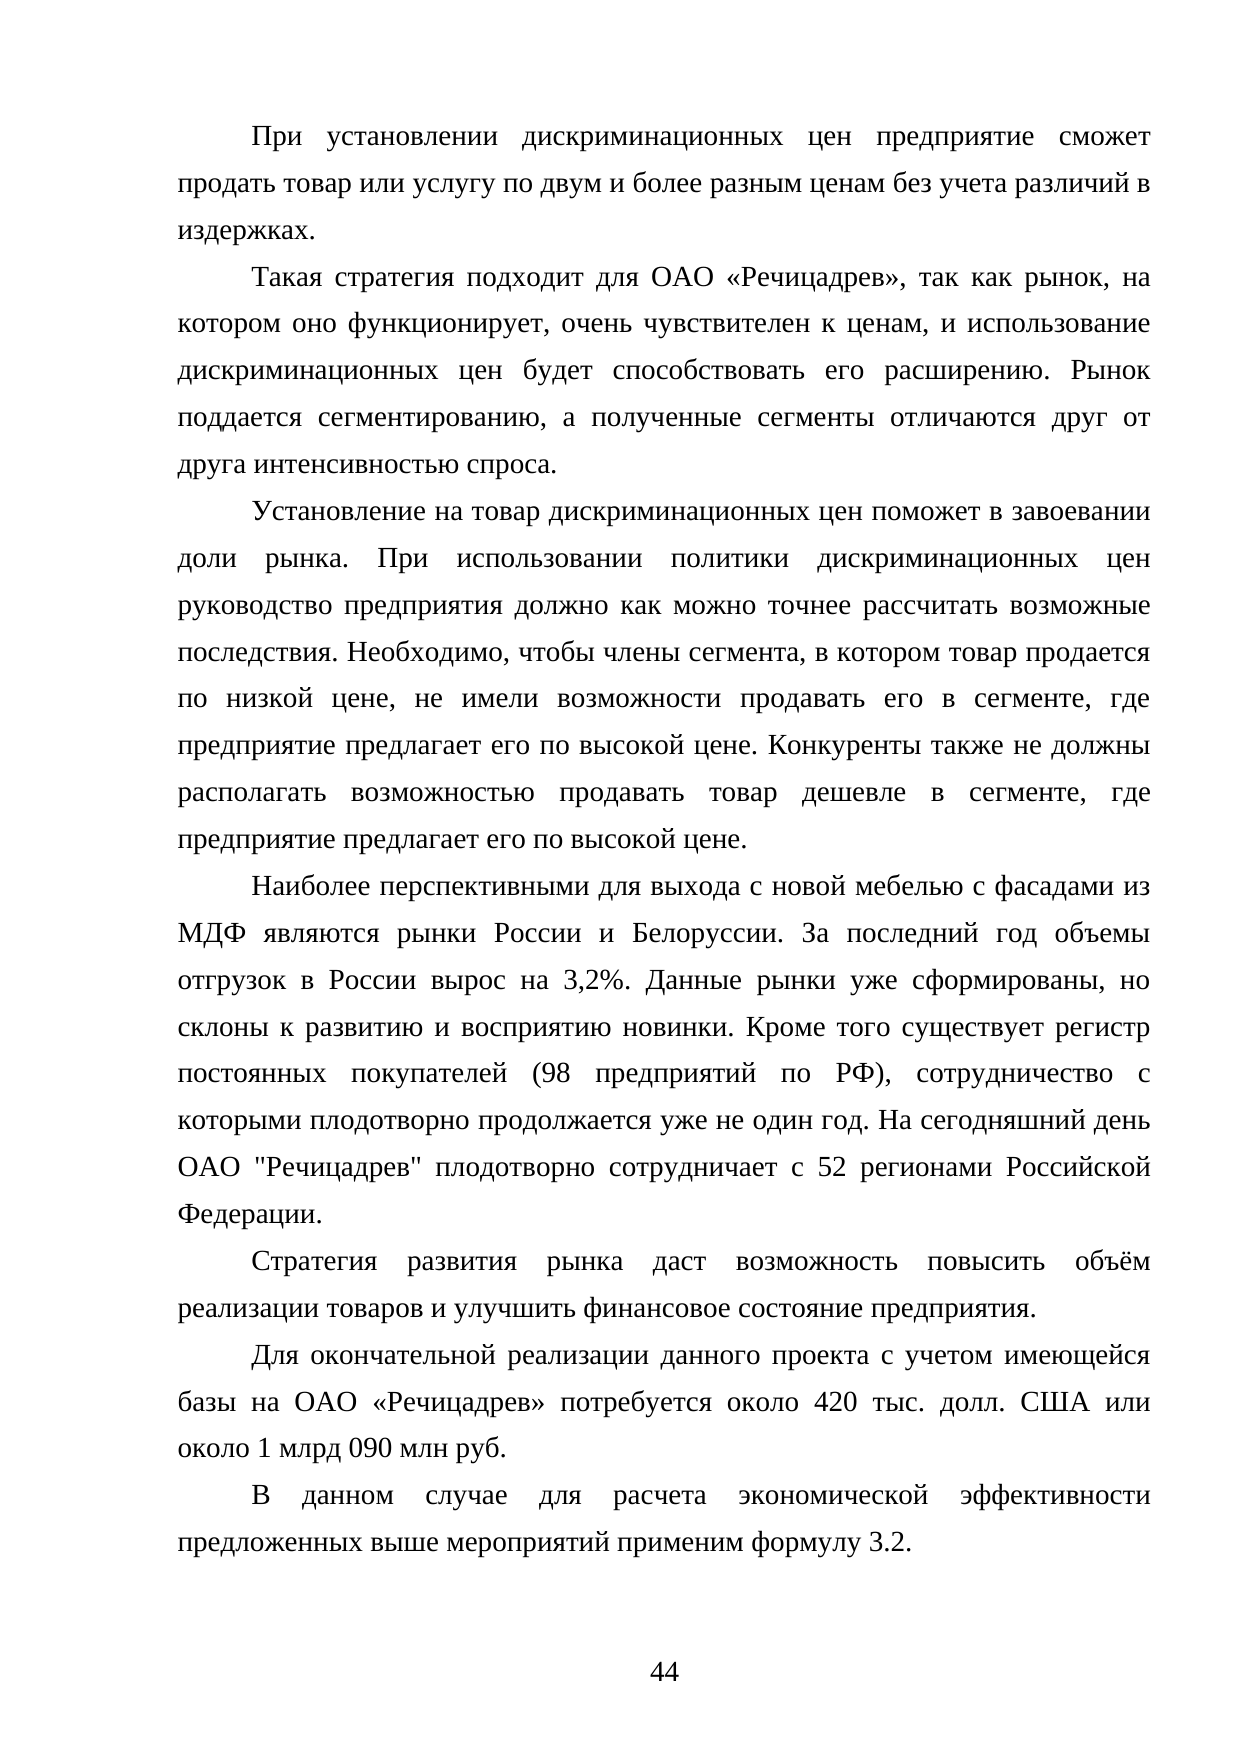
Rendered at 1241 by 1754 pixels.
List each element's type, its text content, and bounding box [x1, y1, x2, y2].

text Наиболее перспективными для выхода с новой мебелью с фасадами из МДФ являются рынки России и Белоруссии. За последний год объемы отгрузок в России вырос на 3,2%. Данные рынки уже сформированы, но склоны к развитию и восприятию новинки. Кроме того существует регистр постоянных покупателей (98 предприятий по РФ), сотрудничество с которыми плодотворно продолжается уже не один год. На сегодняшний день ОАО "Речицадрев" плодотворно сотрудничает с 52 регионами Российской Федерации. [177, 868, 1152, 1230]
text При установлении дискриминационных цен предприятие сможет продать товар или услугу по двум и более разным ценам без учета различий в издержках. [177, 118, 1152, 245]
text Стратегия развития рынка даст возможность повысить объём реализации товаров и улучшить финансовое состояние предприятия. [177, 1243, 1152, 1323]
text Такая стратегия подходит для ОАО «Речицадрев», так как рынок, на котором оно функционирует, очень чувствителен к ценам, и использование дискриминационных цен будет способствовать его расширению. Рынок поддается сегментированию, а полученные сегменты отличаются друг от друга интенсивностью спроса. [177, 259, 1152, 480]
text Установление на товар дискриминационных цен поможет в завоевании доли рынка. При использовании политики дискриминационных цен руководство предприятия должно как можно точнее рассчитать возможные последствия. Необходимо, чтобы члены сегмента, в котором товар продается по низкой цене, не имели возможности продавать его в сегменте, где предприятие предлагает его по высокой цене. Конкуренты также не должны располагать возможностью продавать товар дешевле в сегменте, где предприятие предлагает его по высокой цене. [177, 493, 1152, 855]
text Для окончательной реализации данного проекта с учетом имеющейся базы на ОАО «Речицадрев» потребуется около 420 тыс. долл. США или около 1 млрд 090 млн руб. [177, 1337, 1152, 1464]
text В данном случае для расчета экономической эффективности предложенных выше мероприятий применим формулу 3.2. [177, 1477, 1152, 1558]
